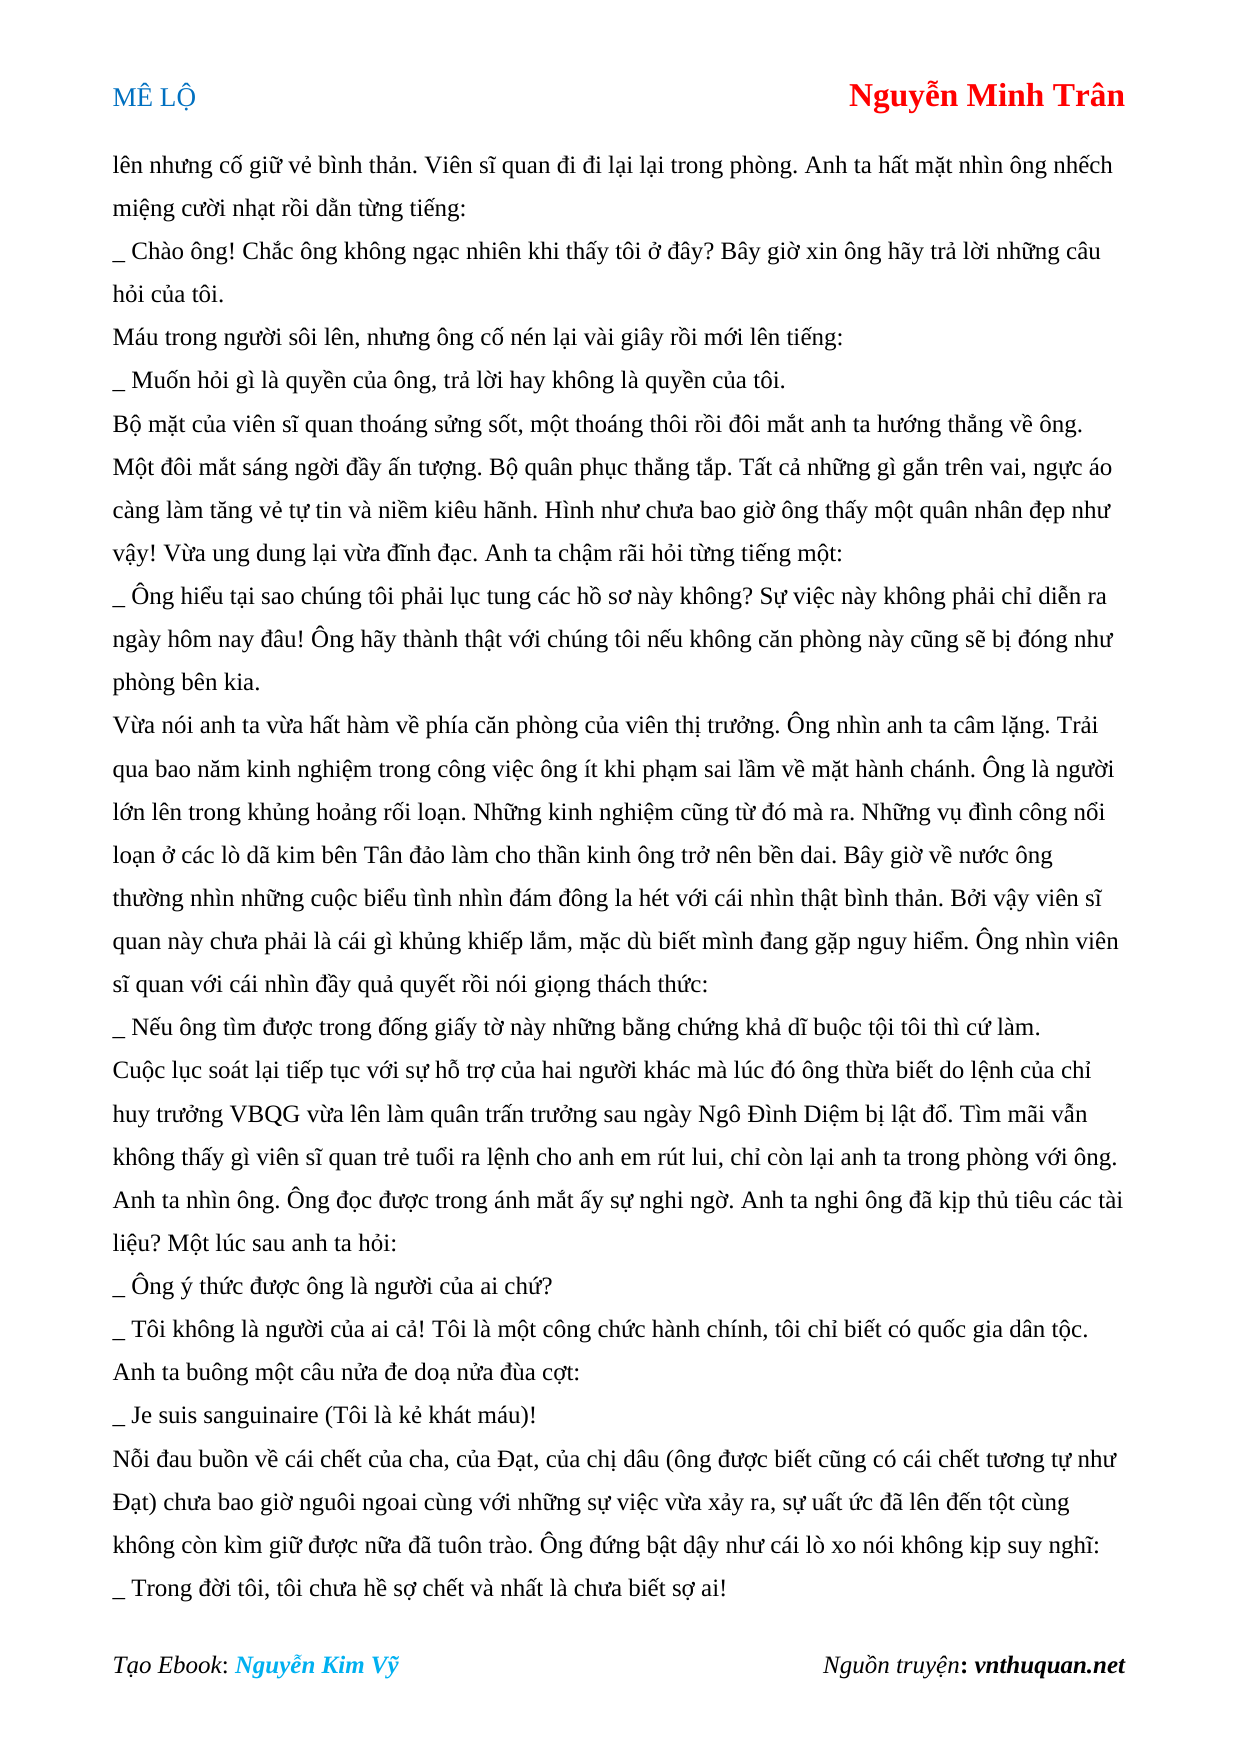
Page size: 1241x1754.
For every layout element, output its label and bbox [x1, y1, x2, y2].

text [112, 150, 1128, 1602]
